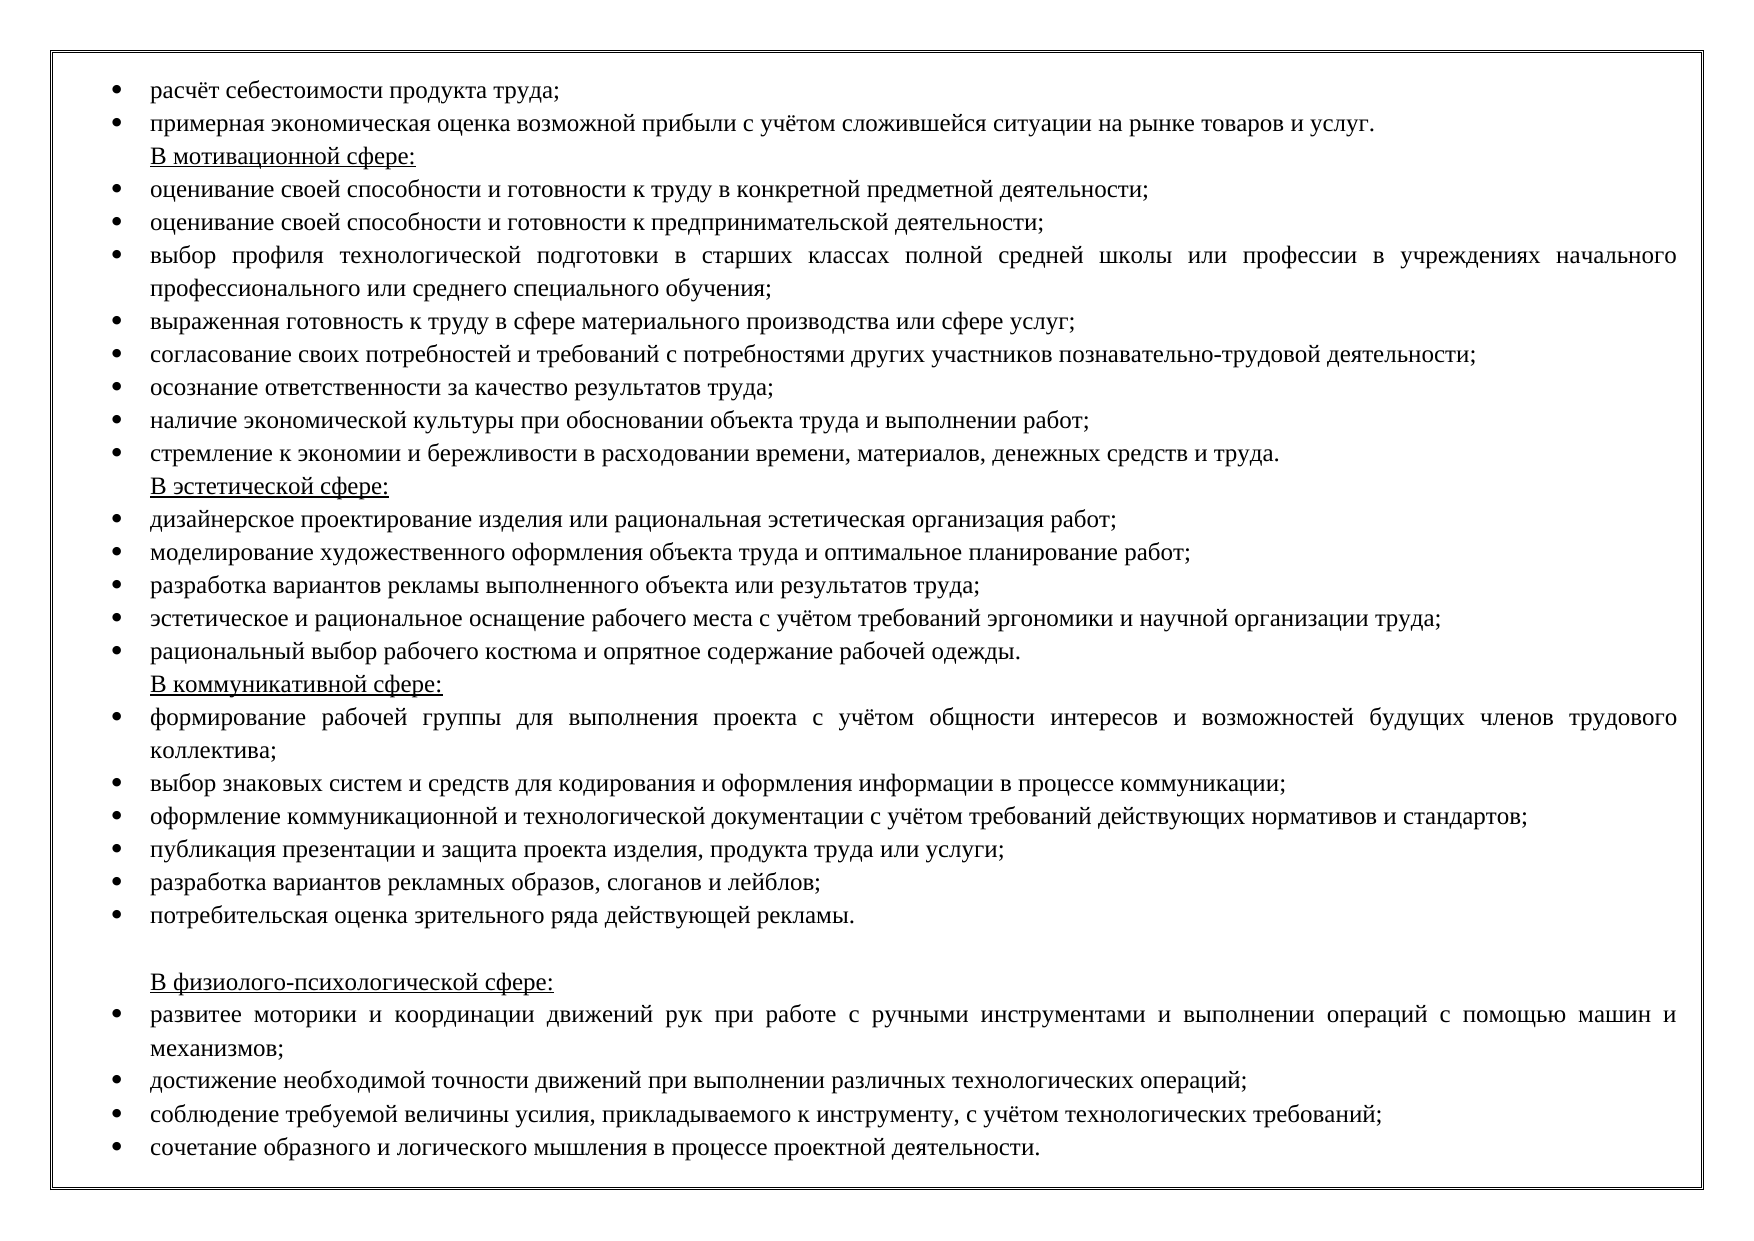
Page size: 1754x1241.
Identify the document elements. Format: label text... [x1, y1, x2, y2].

list эстетическое и рациональное оснащение рабочего места с учётом требований эргономики и научной организации труда; [112, 603, 1679, 632]
list В физиолого-психологической сфере: [150, 967, 1679, 995]
list дизайнерское проектирование изделия или рациональная эстетическая организация работ; [112, 504, 1679, 533]
list выраженная готовность к труду в сфере материального производства или сфере услуг; [112, 306, 1679, 335]
list достижение необходимой точности движений при выполнении различных технологических операций; [112, 1066, 1679, 1094]
list оценивание своей способности и готовности к предпринимательской деятельности; [112, 207, 1679, 236]
list рациональный выбор рабочего костюма и опрятное содержание рабочей одежды. [112, 636, 1679, 665]
list выбор профиля технологической подготовки в старших классах полной средней школы или профессии в учреждениях начального профессионального или среднего специального обучения; [112, 240, 1679, 302]
list В мотивационной сфере: [150, 141, 1679, 170]
list В эстетической сфере: [150, 471, 1679, 500]
list потребительская оценка зрительного ряда действующей рекламы. [112, 901, 1679, 929]
list соблюдение требуемой величины усилия, прикладываемого к инструменту, с учётом технологических требований; [112, 1099, 1679, 1127]
list выбор знаковых систем и средств для кодирования и оформления информации в процессе коммуникации; [112, 768, 1679, 797]
list стремление к экономии и бережливости в расходовании времени, материалов, денежных средств и труда. [112, 438, 1679, 467]
list формирование рабочей группы для выполнения проекта с учётом общности интересов и возможностей будущих членов трудового коллектива; [112, 702, 1679, 764]
list оценивание своей способности и готовности к труду в конкретной предметной деятельности; [112, 174, 1679, 203]
list В коммуникативной сфере: [150, 669, 1679, 698]
list развитее моторики и координации движений рук при работе с ручными инструментами и выполнении операций с помощью машин и механизмов; [112, 999, 1679, 1061]
list согласование своих потребностей и требований с потребностями других участников познавательно-трудовой деятельности; [112, 339, 1679, 368]
list разработка вариантов рекламы выполненного объекта или результатов труда; [112, 570, 1679, 599]
list разработка вариантов рекламных образов, слоганов и лейблов; [112, 867, 1679, 896]
list примерная экономическая оценка возможной прибыли с учётом сложившейся ситуации на рынке товаров и услуг. [112, 108, 1679, 137]
list наличие экономической культуры при обосновании объекта труда и выполнении работ; [112, 405, 1679, 434]
list оформление коммуникационной и технологической документации с учётом требований действующих нормативов и стандартов; [112, 801, 1679, 830]
list сочетание образного и логического мышления в процессе проектной деятельности. [112, 1132, 1679, 1160]
list расчёт себестоимости продукта труда; [112, 75, 1679, 104]
list моделирование художественного оформления объекта труда и оптимальное планирование работ; [112, 537, 1679, 566]
list осознание ответственности за качество результатов труда; [112, 372, 1679, 401]
list публикация презентации и защита проекта изделия, продукта труда или услуги; [112, 834, 1679, 863]
